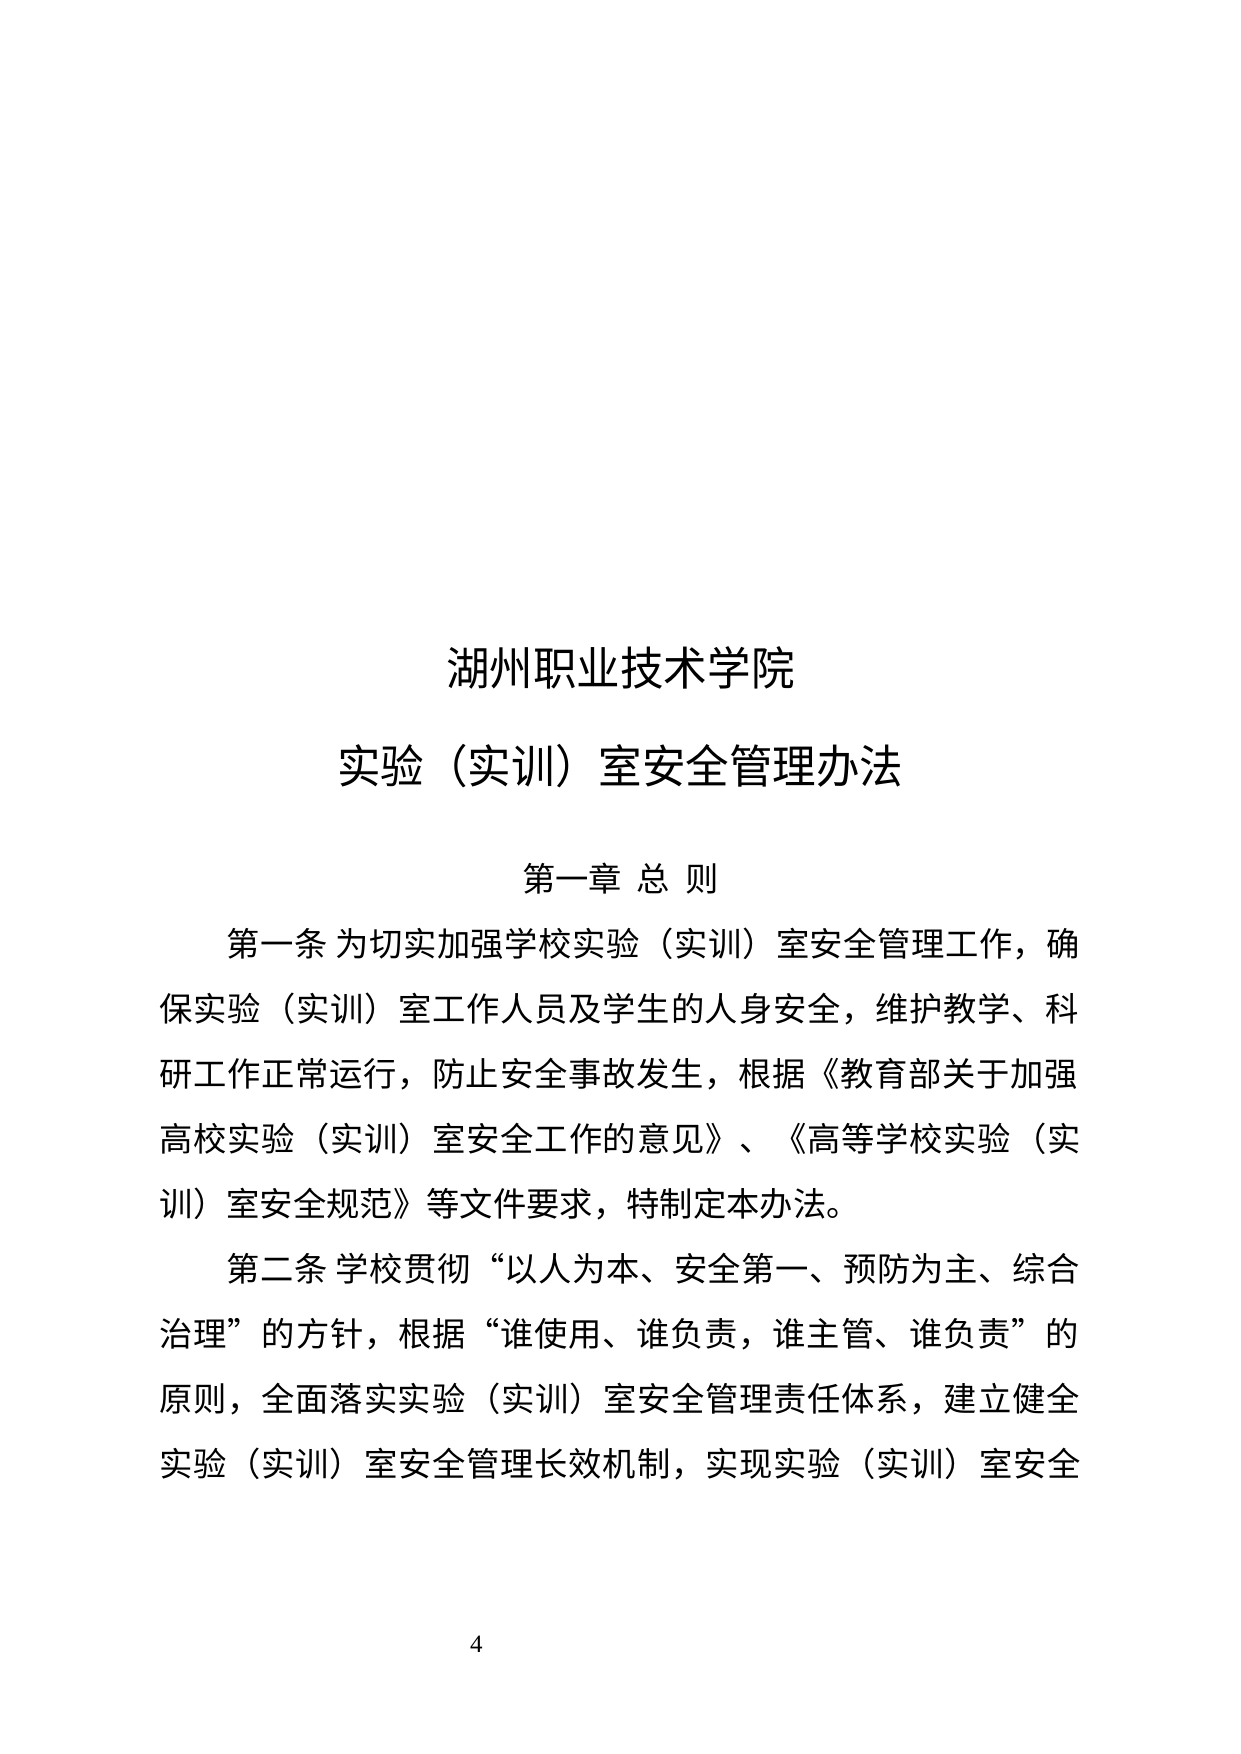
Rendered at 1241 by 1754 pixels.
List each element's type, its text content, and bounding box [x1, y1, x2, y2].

text 第一条 为切实加强学校实验（实训）室安全管理工作，确保实验（实训）室工作人员及学生的人身安全，维护教学、科研工作正常运行，防止安全事故发生，根据《教育部关于加强高校实验（实训）室安全工作的意见》、《高等学校实验（实训）室安全规范》等文件要求，特制定本办法。 [159, 909, 1081, 1234]
text 第一章 总 则 [159, 844, 1081, 909]
text 实验（实训）室安全管理办法 [159, 714, 1081, 812]
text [159, 1234, 1081, 1494]
text 湖州职业技术学院 [159, 617, 1081, 714]
